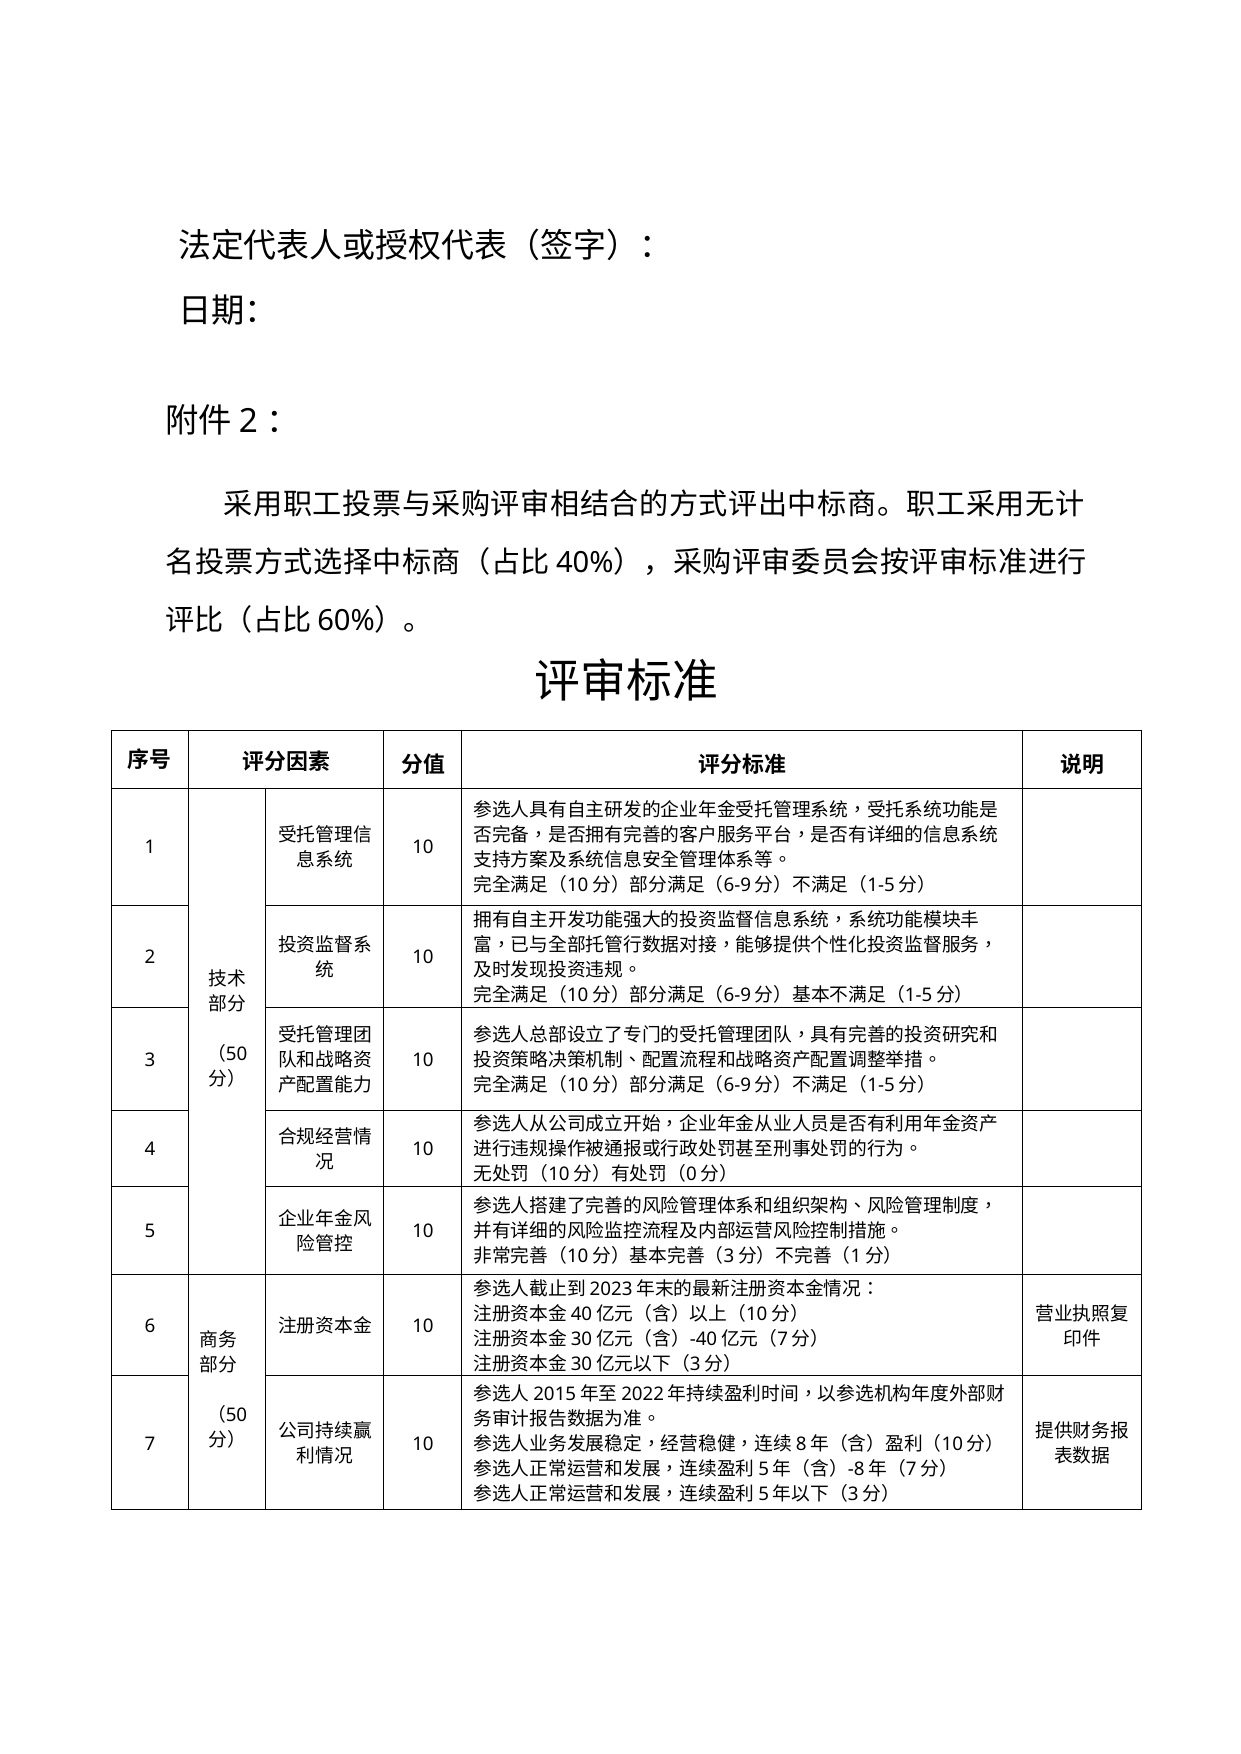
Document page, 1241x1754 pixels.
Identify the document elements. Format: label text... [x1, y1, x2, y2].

table_cell 拥有自主开发功能强大的投资监督信息系统，系统功能模块丰富，已与全部托管行数据对接，能够提供个性化投资监督服务，及时发现投资违规。 完全满足（10分）部分满足（6-9分）基本不满足（1-5分） [462, 906, 1022, 1007]
table_cell 10 [384, 1111, 461, 1186]
table_cell 商务部分 （50分） [189, 1275, 265, 1508]
table_cell 公司持续赢利情况 [266, 1376, 383, 1508]
table_cell [1023, 906, 1141, 1007]
table_cell 参选人2015年至2022年持续盈利时间，以参选机构年度外部财务审计报告数据为准。 参选人业务发展稳定，经营稳健，连续8年（含）盈利（10分） 参选人正常运营和发展，连续盈利5年（含）-8年（7分） 参选人正常运营和发展，连续盈利5年以下（3分） [462, 1376, 1022, 1508]
table_cell 注册资本金 [266, 1275, 383, 1375]
table_cell 企业年金风险管控 [266, 1187, 383, 1274]
table_cell 参选人截止到2023年末的最新注册资本金情况： 注册资本金40亿元（含）以上（10分） 注册资本金30亿元（含）-40亿元（7分） 注册资本金30亿元以下（3分） [462, 1275, 1022, 1375]
table_cell 1 [112, 789, 188, 904]
table_cell [1023, 789, 1141, 904]
title 采用职工投票与采购评审相结合的方式评出中标商。职工采用无计名投票方式选择中标商（占比40%），采购评审委员会按评审标准进行评比（占比60%）。 [165, 467, 1087, 642]
table_cell 10 [384, 1275, 461, 1375]
table_cell 参选人总部设立了专门的受托管理团队，具有完善的投资研究和投资策略决策机制、配置流程和战略资产配置调整举措。 完全满足（10分）部分满足（6-9分）不满足（1-5分） [462, 1008, 1022, 1109]
text 附件2 ： [165, 394, 1087, 442]
table_cell 参选人具有自主研发的企业年金受托管理系统，受托系统功能是否完备，是否拥有完善的客户服务平台，是否有详细的信息系统支持方案及系统信息安全管理体系等。 完全满足（10分）部分满足（6-9分）不满足（1-5分） [462, 789, 1022, 904]
text 法定代表人或授权代表（签字）：日期： [178, 218, 678, 332]
table_cell 受托管理团队和战略资产配置能力 [266, 1008, 383, 1109]
table_cell 营业执照复印件 [1023, 1275, 1141, 1375]
table_cell 10 [384, 1008, 461, 1109]
table_header 评分因素 [189, 731, 383, 787]
table_cell 10 [384, 1187, 461, 1274]
table_cell 4 [112, 1111, 188, 1186]
table_cell 合规经营情况 [266, 1111, 383, 1186]
table_cell 7 [112, 1376, 188, 1508]
table_cell 提供财务报表数据 [1023, 1376, 1141, 1508]
table_cell 参选人搭建了完善的风险管理体系和组织架构、风险管理制度，并有详细的风险监控流程及内部运营风险控制措施。 非常完善（10分）基本完善（3分）不完善（1分） [462, 1187, 1022, 1274]
table_header 说明 [1023, 731, 1141, 787]
table_cell 5 [112, 1187, 188, 1274]
table_cell 10 [384, 1376, 461, 1508]
table_cell 受托管理信息系统 [266, 789, 383, 904]
table_cell [1023, 1008, 1141, 1109]
table_cell [1023, 1111, 1141, 1186]
table_cell 参选人从公司成立开始，企业年金从业人员是否有利用年金资产进行违规操作被通报或行政处罚甚至刑事处罚的行为。 无处罚（10分）有处罚（0分） [462, 1111, 1022, 1186]
table_cell 2 [112, 906, 188, 1007]
table_header 评分标准 [462, 731, 1022, 787]
table_cell 6 [112, 1275, 188, 1375]
text 评审标准 [165, 649, 1087, 711]
table_header 分值 [384, 731, 461, 787]
table_cell 10 [384, 906, 461, 1007]
table_cell 10 [384, 789, 461, 904]
table_cell 3 [112, 1008, 188, 1109]
table_cell 投资监督系统 [266, 906, 383, 1007]
table_cell 技术部分 （50分） [189, 789, 265, 1274]
table_header 序号 [112, 731, 188, 787]
table_cell [1023, 1187, 1141, 1274]
